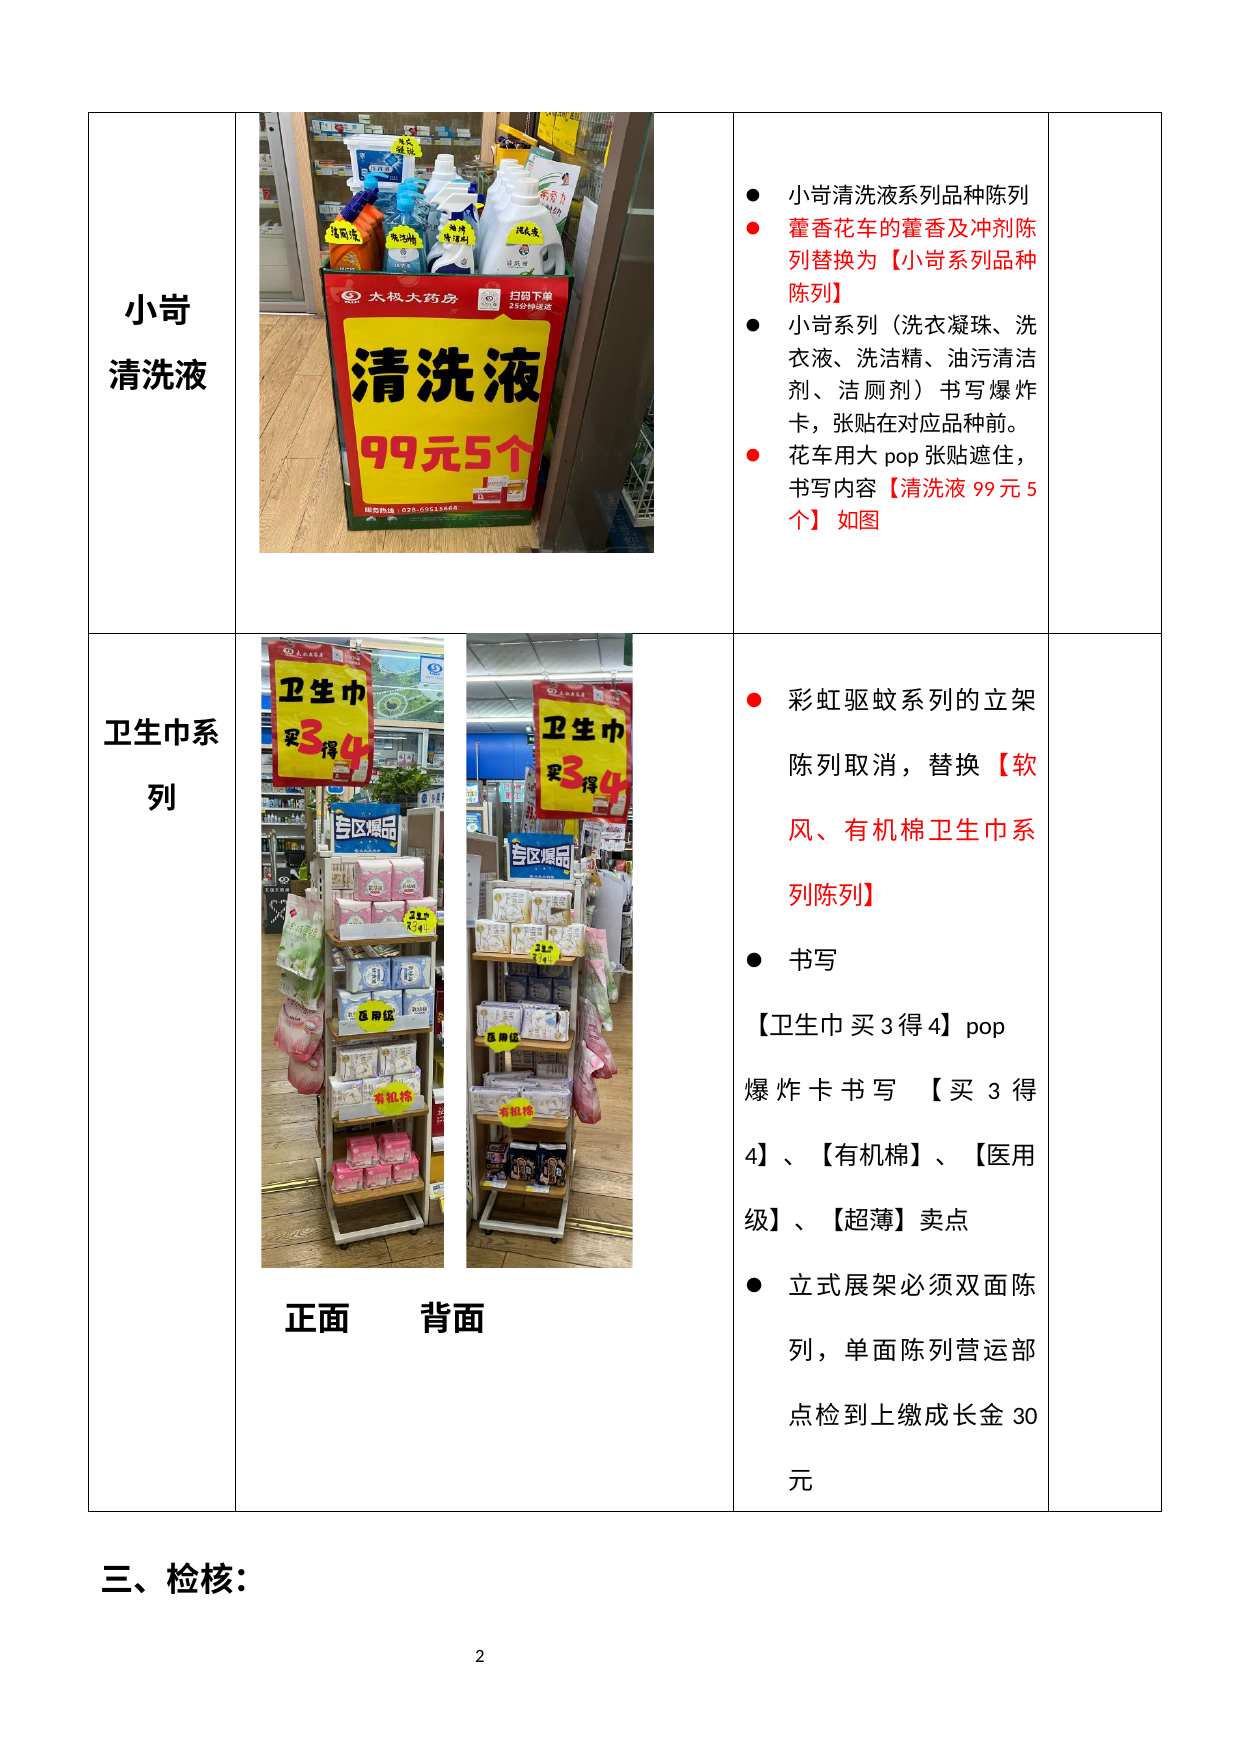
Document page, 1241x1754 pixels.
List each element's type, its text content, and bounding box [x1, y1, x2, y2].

list 三、检核： [100, 1545, 1150, 1610]
picture [259, 112, 654, 553]
table_cell 卫生巾系列 [89, 634, 235, 1511]
table_cell 正面 背面 [236, 634, 733, 1511]
picture [466, 633, 633, 1268]
picture [261, 637, 444, 1268]
table_cell 小岢 清洗液 [89, 113, 235, 633]
table_cell 彩虹驱蚊系列的立架陈列取消，替换【软风、有机棉卫生巾系列陈列】 书写 【卫生巾 买3得4】pop 爆炸卡书写 【买3得4】、【有机棉】、【医用级】、【超薄】卖点 立式展架必须双面陈列，单面陈列营运部点检到上缴成长金30元 [734, 634, 1048, 1511]
table_cell [1049, 634, 1161, 1511]
table_cell [236, 113, 733, 633]
table_cell 小岢清洗液系列品种陈列 藿香花车的藿香及冲剂陈列替换为【小岢系列品种陈列】 小岢系列（洗衣凝珠、洗衣液、洗洁精、油污清洁剂、洁厕剂）书写爆炸卡，张贴在对应品种前。 花车用大pop张贴遮住，书写内容【清洗液 99元5个】 如图 [734, 113, 1048, 633]
table_cell [1049, 113, 1161, 633]
